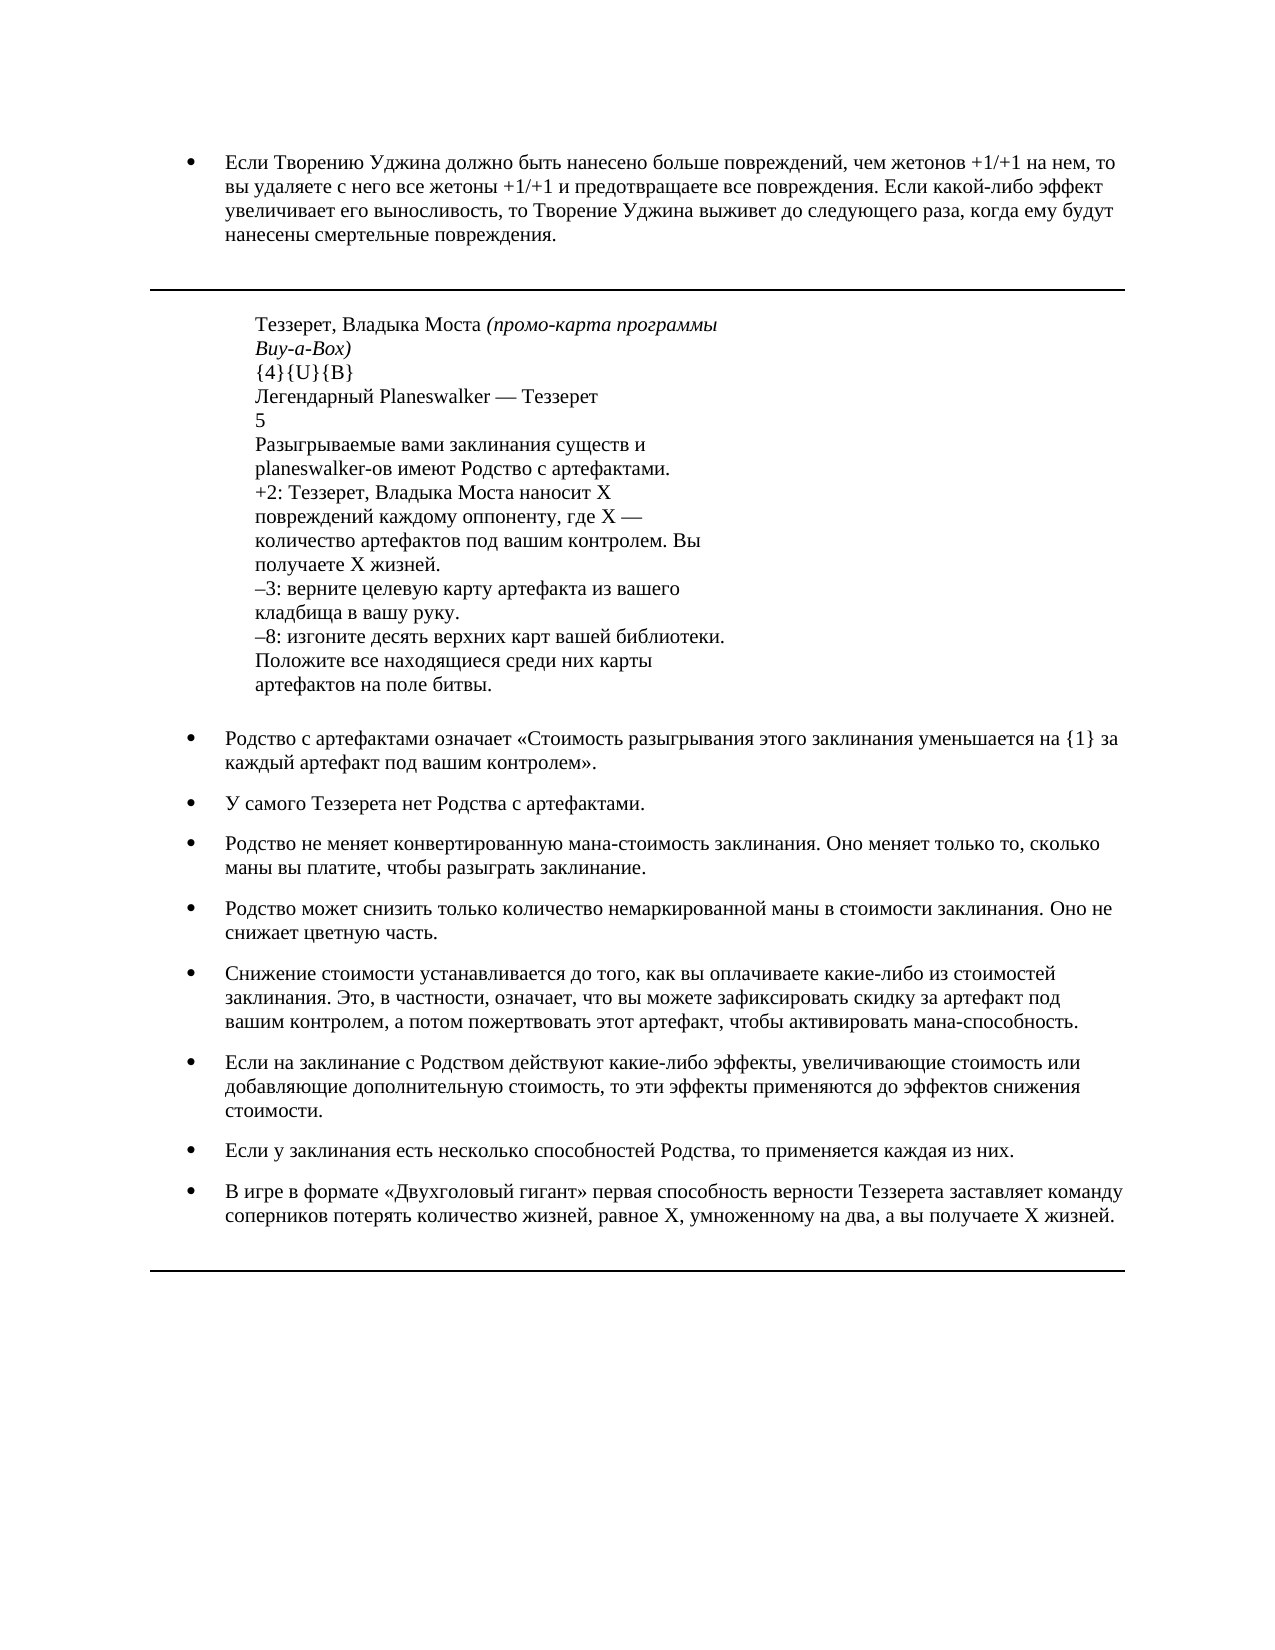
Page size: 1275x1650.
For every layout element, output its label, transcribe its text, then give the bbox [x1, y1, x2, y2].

list Снижение стоимости устанавливается до того, как вы оплачиваете какие-либо из стоимостей заклинания. Это, в частности, означает, что вы можете зафиксировать скидку за артефакт под вашим контролем, а потом пожертвовать этот артефакт, чтобы активировать мана-способность. [187, 961, 1125, 1033]
list У самого Теззерета нет Родства с артефактами. [187, 790, 1125, 814]
list Если Творению Уджина должно быть нанесено больше повреждений, чем жетонов +1/+1 на нем, то вы удаляете с него все жетоны +1/+1 и предотвращаете все повреждения. Если какой-либо эффект увеличивает его выносливость, то Творение Уджина выживет до следующего раза, когда ему будут нанесены смертельные повреждения. [187, 150, 1125, 246]
list Родство с артефактами означает «Стоимость разыгрывания этого заклинания уменьшается на {1} за каждый артефакт под вашим контролем». [187, 726, 1125, 774]
list В игре в формате «Двухголовый гигант» первая способность верности Теззерета заставляет команду соперников потерять количество жизней, равное X, умноженному на два, а вы получаете X жизней. [187, 1179, 1125, 1227]
text Теззерет, Владыка Моста (промо-карта программы Buy-a-Box) {4}{U}{B} Легендарный Planeswalker — Теззерет 5 Разыгрываемые вами заклинания существ и planeswalker-ов имеют Родство с артефактами. +2: Теззерет, Владыка Моста наносит X повреждений каждому оппоненту, где X — количество артефактов под вашим контролем. Вы получаете X жизней. –3: верните целевую карту артефакта из вашего кладбища в вашу руку. –8: изгоните десять верхних карт вашей библиотеки. Положите все находящиеся среди них карты артефактов на поле битвы. [255, 311, 735, 696]
list Родство может снизить только количество немаркированной маны в стоимости заклинания. Оно не снижает цветную часть. [187, 896, 1125, 944]
list Если у заклинания есть несколько способностей Родства, то применяется каждая из них. [187, 1138, 1125, 1162]
list Родство не меняет конвертированную мана-стоимость заклинания. Оно меняет только то, сколько маны вы платите, чтобы разыграть заклинание. [187, 831, 1125, 879]
list Если на заклинание с Родством действуют какие-либо эффекты, увеличивающие стоимость или добавляющие дополнительную стоимость, то эти эффекты применяются до эффектов снижения стоимости. [187, 1049, 1125, 1122]
